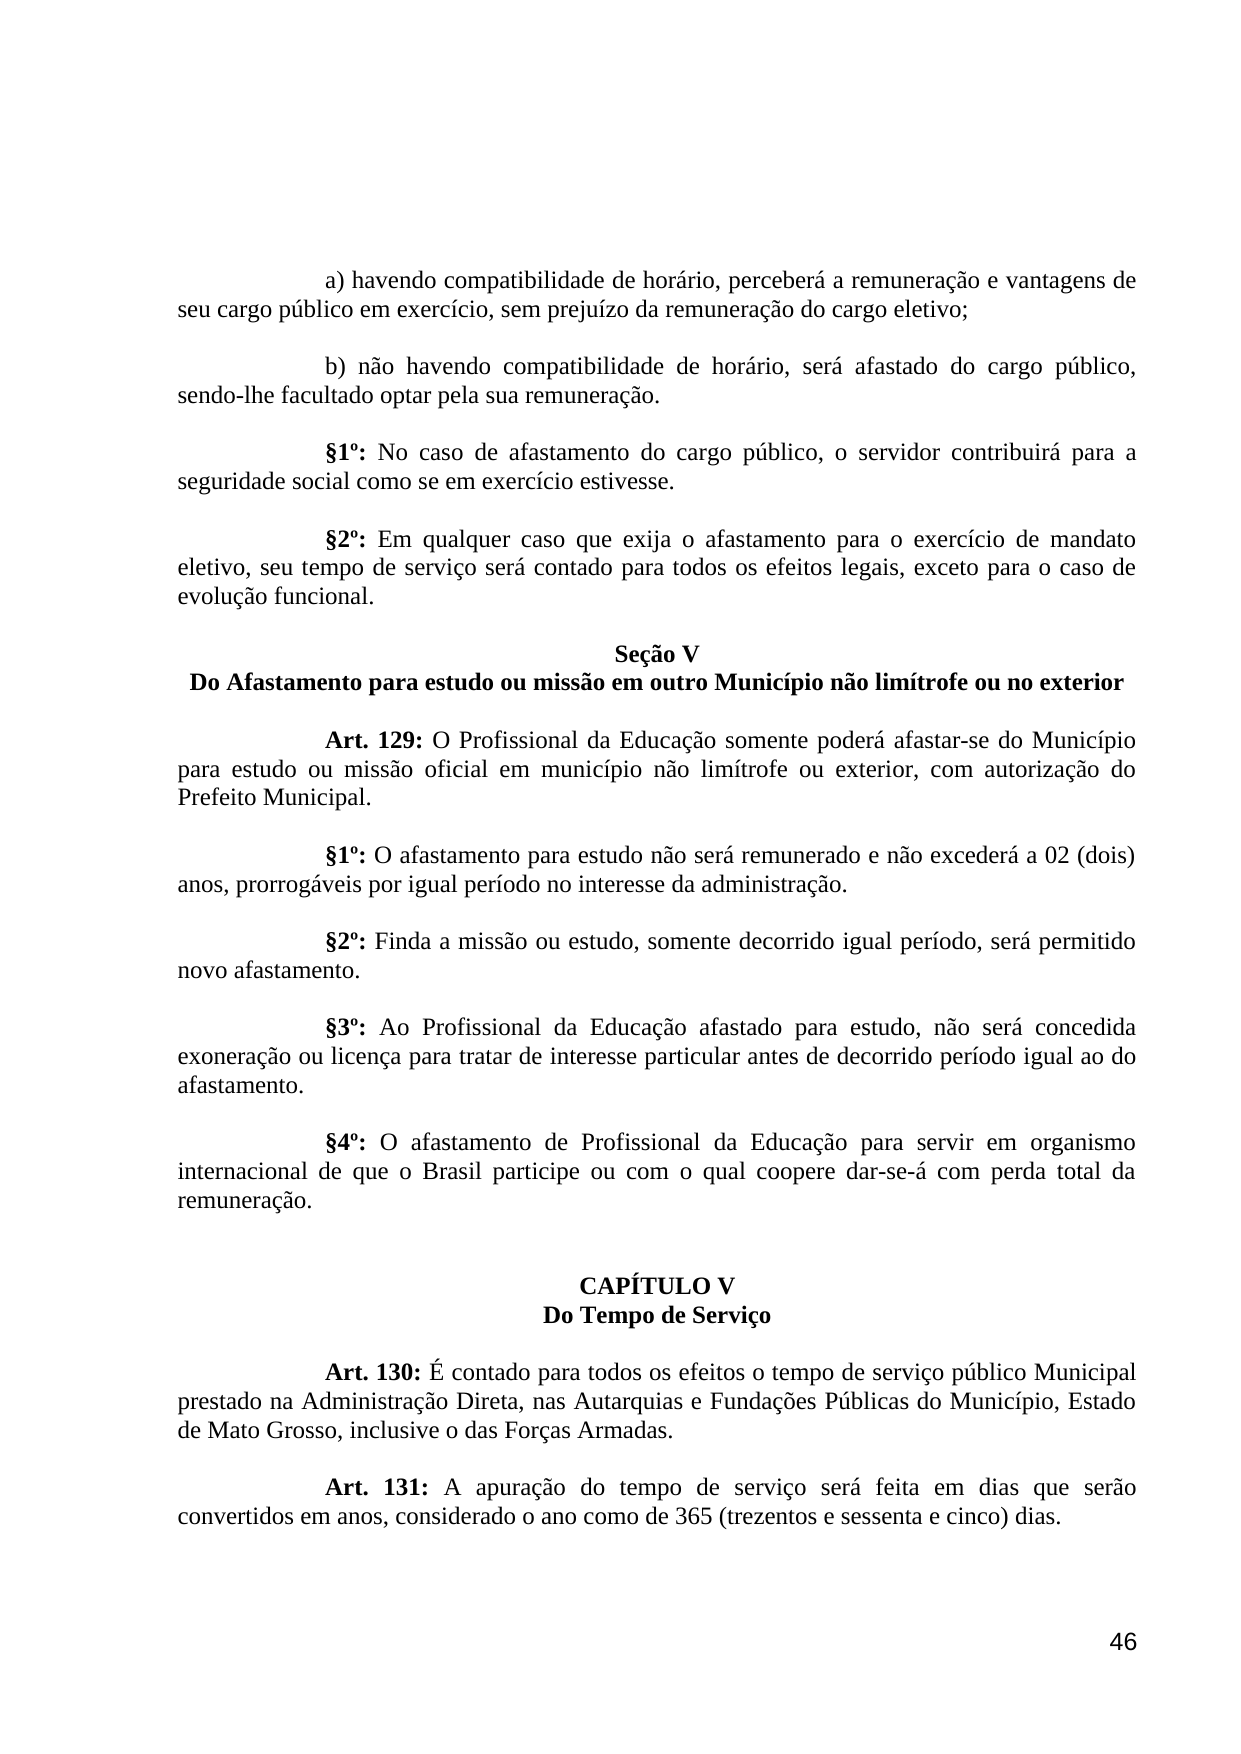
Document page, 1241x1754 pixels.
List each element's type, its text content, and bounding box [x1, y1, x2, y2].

text Seção V [177, 639, 1137, 667]
text Art. 129: O Profissional da Educação somente poderá afastar-se do Município para estudo ou missão oficial em município não limítrofe ou exterior, com autorização do Prefeito Municipal. [177, 725, 1137, 811]
text §1º: No caso de afastamento do cargo público, o servidor contribuirá para a seguridade social como se em exercício estivesse. [177, 437, 1137, 495]
text b) não havendo compatibilidade de horário, será afastado do cargo público, sendo-lhe facultado optar pela sua remuneração. [177, 351, 1137, 409]
text §3º: Ao Profissional da Educação afastado para estudo, não será concedida exoneração ou licença para tratar de interesse particular antes de decorrido período igual ao do afastamento. [177, 1012, 1137, 1099]
text Do Afastamento para estudo ou missão em outro Município não limítrofe ou no exterior [177, 667, 1137, 696]
text §2º: Em qualquer caso que exija o afastamento para o exercício de mandato eletivo, seu tempo de serviço será contado para todos os efeitos legais, exceto para o caso de evolução funcional. [177, 524, 1137, 610]
text §4º: O afastamento de Profissional da Educação para servir em organismo internacional de que o Brasil participe ou com o qual coopere dar-se-á com perda total da remuneração. [177, 1127, 1137, 1214]
text Art. 130: É contado para todos os efeitos o tempo de serviço público Municipal prestado na Administração Direta, nas Autarquias e Fundações Públicas do Município, Estado de Mato Grosso, inclusive o das Forças Armadas. [177, 1357, 1137, 1444]
text Do Tempo de Serviço [177, 1300, 1137, 1329]
text §1º: O afastamento para estudo não será remunerado e não excederá a 02 (dois) anos, prorrogáveis por igual período no interesse da administração. [177, 840, 1137, 897]
text Art. 131: A apuração do tempo de serviço será feita em dias que serão convertidos em anos, considerado o ano como de 365 (trezentos e sessenta e cinco) dias. [177, 1472, 1137, 1530]
text a) havendo compatibilidade de horário, perceberá a remuneração e vantagens de seu cargo público em exercício, sem prejuízo da remuneração do cargo eletivo; [177, 265, 1137, 322]
text §2º: Finda a missão ou estudo, somente decorrido igual período, será permitido novo afastamento. [177, 926, 1137, 984]
text CAPÍTULO V [177, 1271, 1137, 1300]
